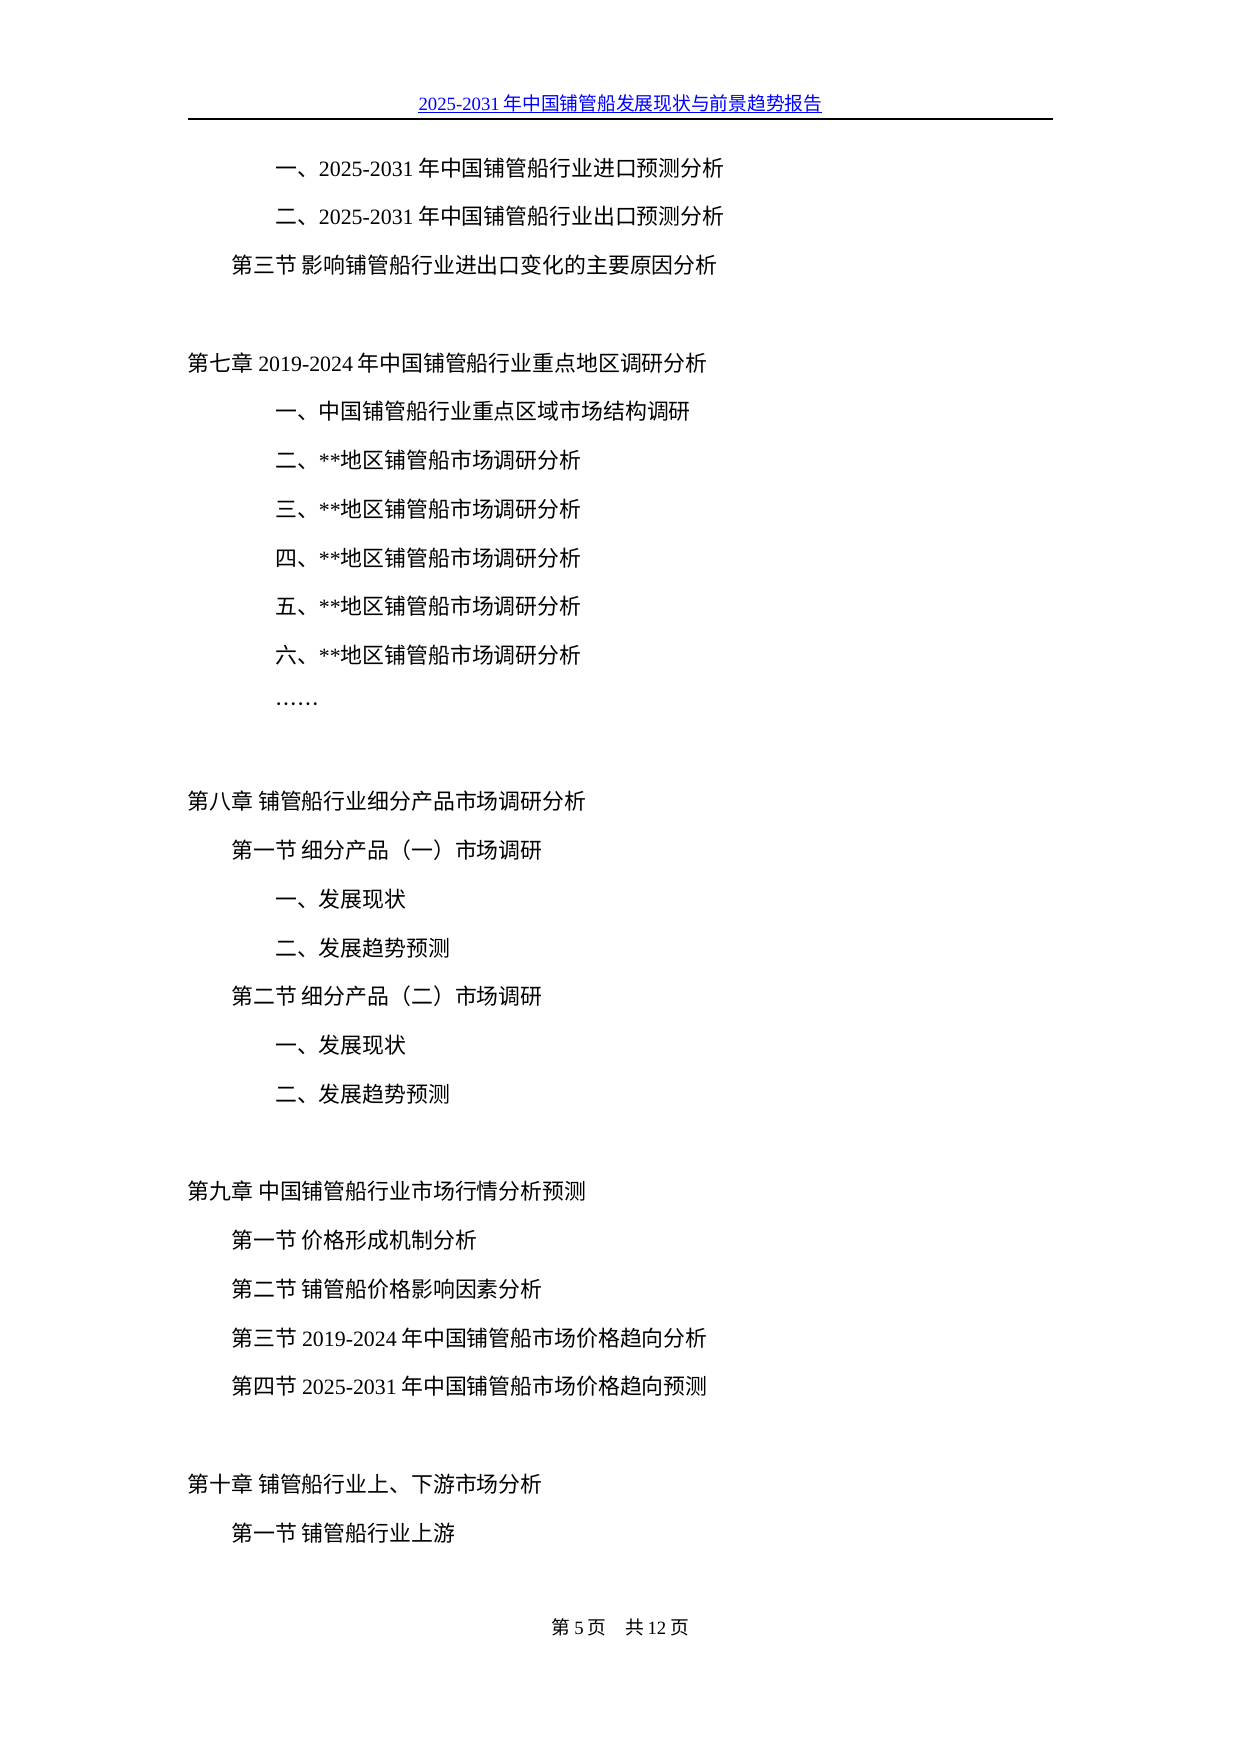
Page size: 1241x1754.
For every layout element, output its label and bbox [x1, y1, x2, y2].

text [187, 150, 1053, 1548]
